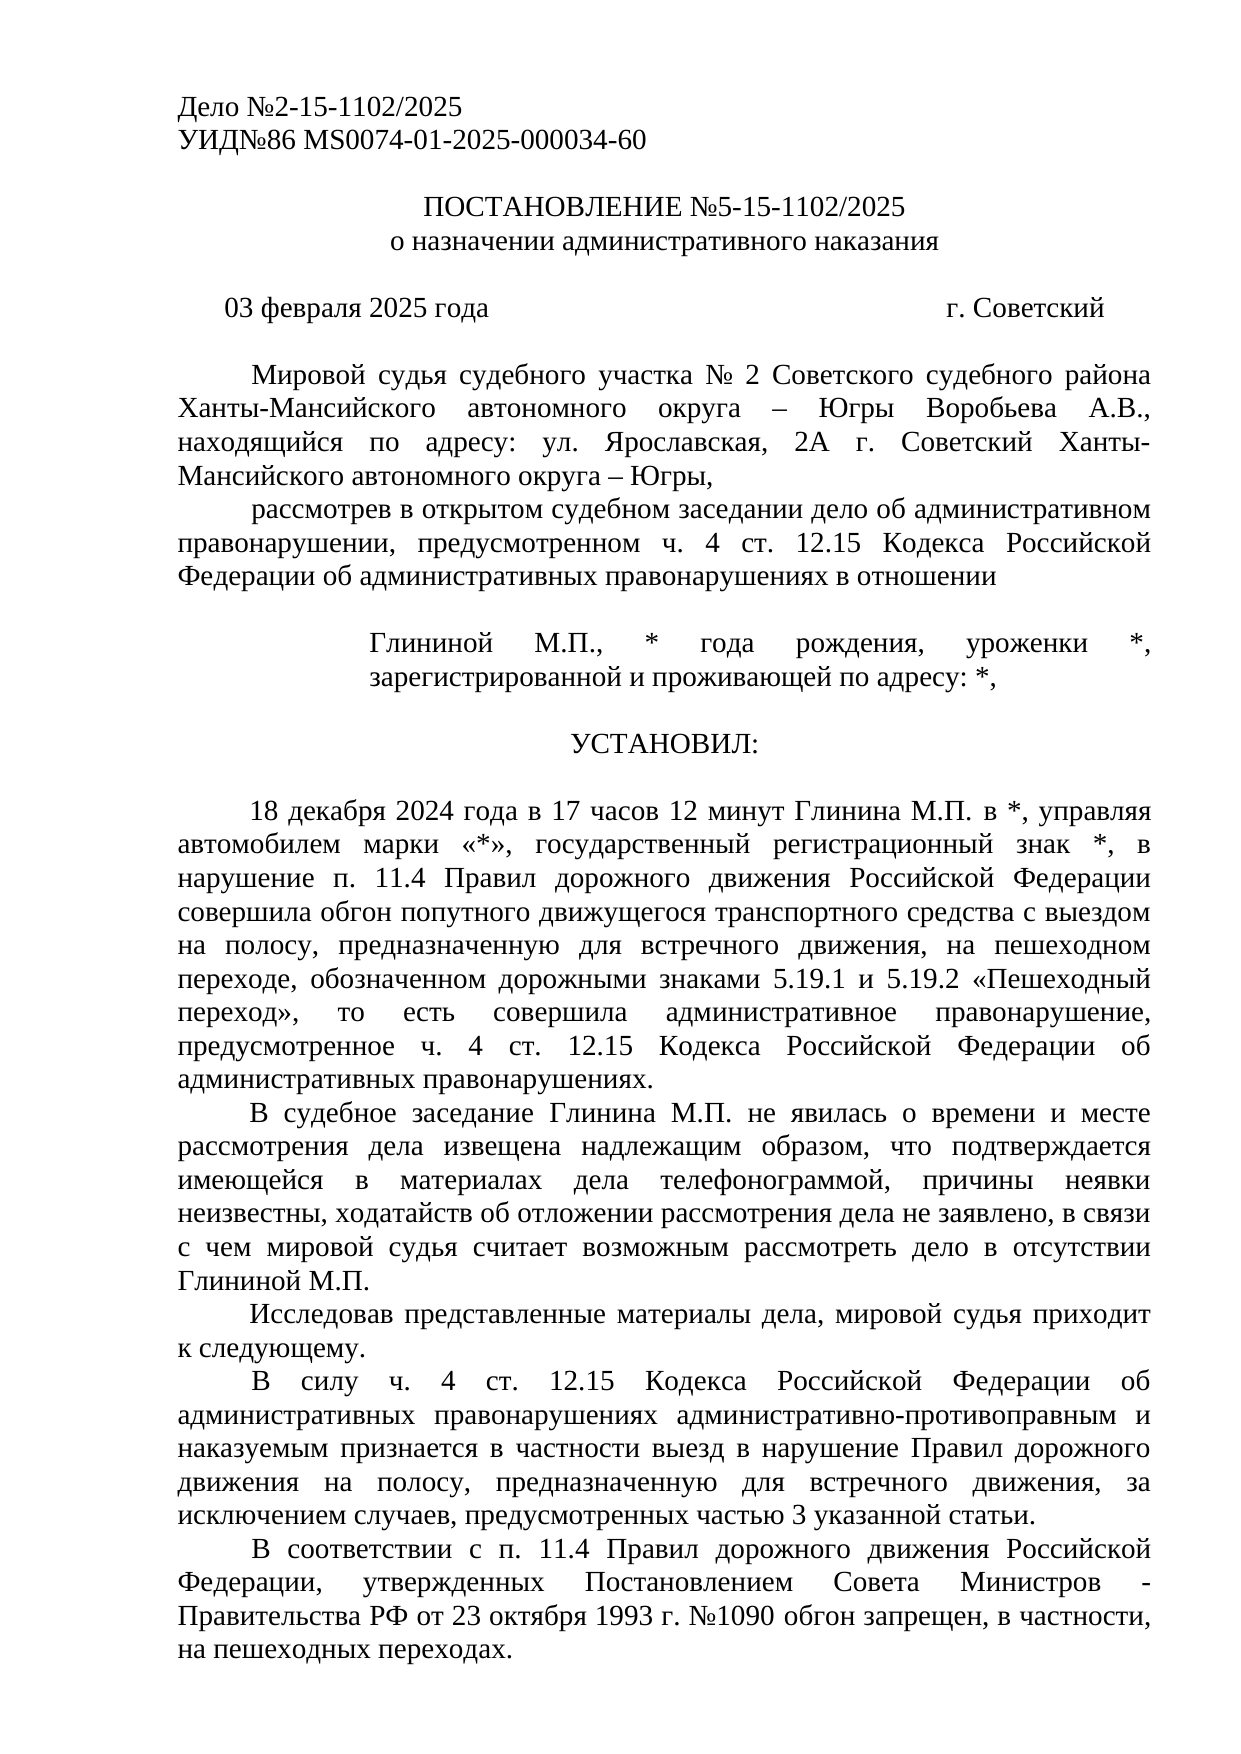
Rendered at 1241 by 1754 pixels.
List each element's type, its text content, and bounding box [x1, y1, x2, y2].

text В силу ч. 4 ст. 12.15 Кодекса Российской Федерации об административных правонарушениях административно-противоправным и наказуемым признается в частности выезд в нарушение Правил дорожного движения на полосу, предназначенную для встречного движения, за исключением случаев, предусмотренных частью 3 указанной статьи. [177, 1363, 1152, 1531]
text В судебное заседание Глинина М.П. не явилась о времени и месте рассмотрения дела извещена надлежащим образом, что подтверждается имеющейся в материалах дела телефонограммой, причины неявки неизвестны, ходатайств об отложении рассмотрения дела не заявлено, в связи с чем мировой судья считает возможным рассмотреть дело в отсутствии Глининой М.П. [177, 1095, 1152, 1296]
text Дело №2-15-1102/2025 [177, 89, 1152, 122]
text УСТАНОВИЛ: [177, 726, 1152, 759]
text УИД№86 MS0074-01-2025-000034-60 [177, 122, 1152, 156]
text Глининой М.П., * года рождения, уроженки *, зарегистрированной и проживающей по адресу: *, [369, 625, 1152, 692]
text ПОСТАНОВЛЕНИЕ №5-15-1102/2025 [177, 189, 1152, 223]
text о назначении административного наказания [177, 223, 1152, 256]
text В соответствии с п. 11.4 Правил дорожного движения Российской Федерации, утвержденных Постановлением Совета Министров - Правительства РФ от 23 октября 1993 г. №1090 обгон запрещен, в частности, на пешеходных переходах. [177, 1531, 1152, 1665]
text Мировой судья судебного участка № 2 Советского судебного района Ханты-Мансийского автономного округа – Югры Воробьева А.В., находящийся по адресу: ул. Ярославская, 2А г. Советский Ханты-Мансийского автономного округа – Югры, [177, 357, 1152, 491]
text рассмотрев в открытом судебном заседании дело об административном правонарушении, предусмотренном ч. 4 ст. 12.15 Кодекса Российской Федерации об административных правонарушениях в отношении [177, 491, 1152, 592]
text 18 декабря 2024 года в 17 часов 12 минут Глинина М.П. в *, управляя автомобилем марки «*», государственный регистрационный знак *, в нарушение п. 11.4 Правил дорожного движения Российской Федерации совершила обгон попутного движущегося транспортного средства с выездом на полосу, предназначенную для встречного движения, на пешеходном переходе, обозначенном дорожными знаками 5.19.1 и 5.19.2 «Пешеходный переход», то есть совершила административное правонарушение, предусмотренное ч. 4 ст. 12.15 Кодекса Российской Федерации об административных правонарушениях. [177, 793, 1152, 1095]
text 03 февраля 2025 года г. Советский [177, 290, 1152, 323]
text Исследовав представленные материалы дела, мировой судья приходит к следующему. [177, 1296, 1152, 1363]
